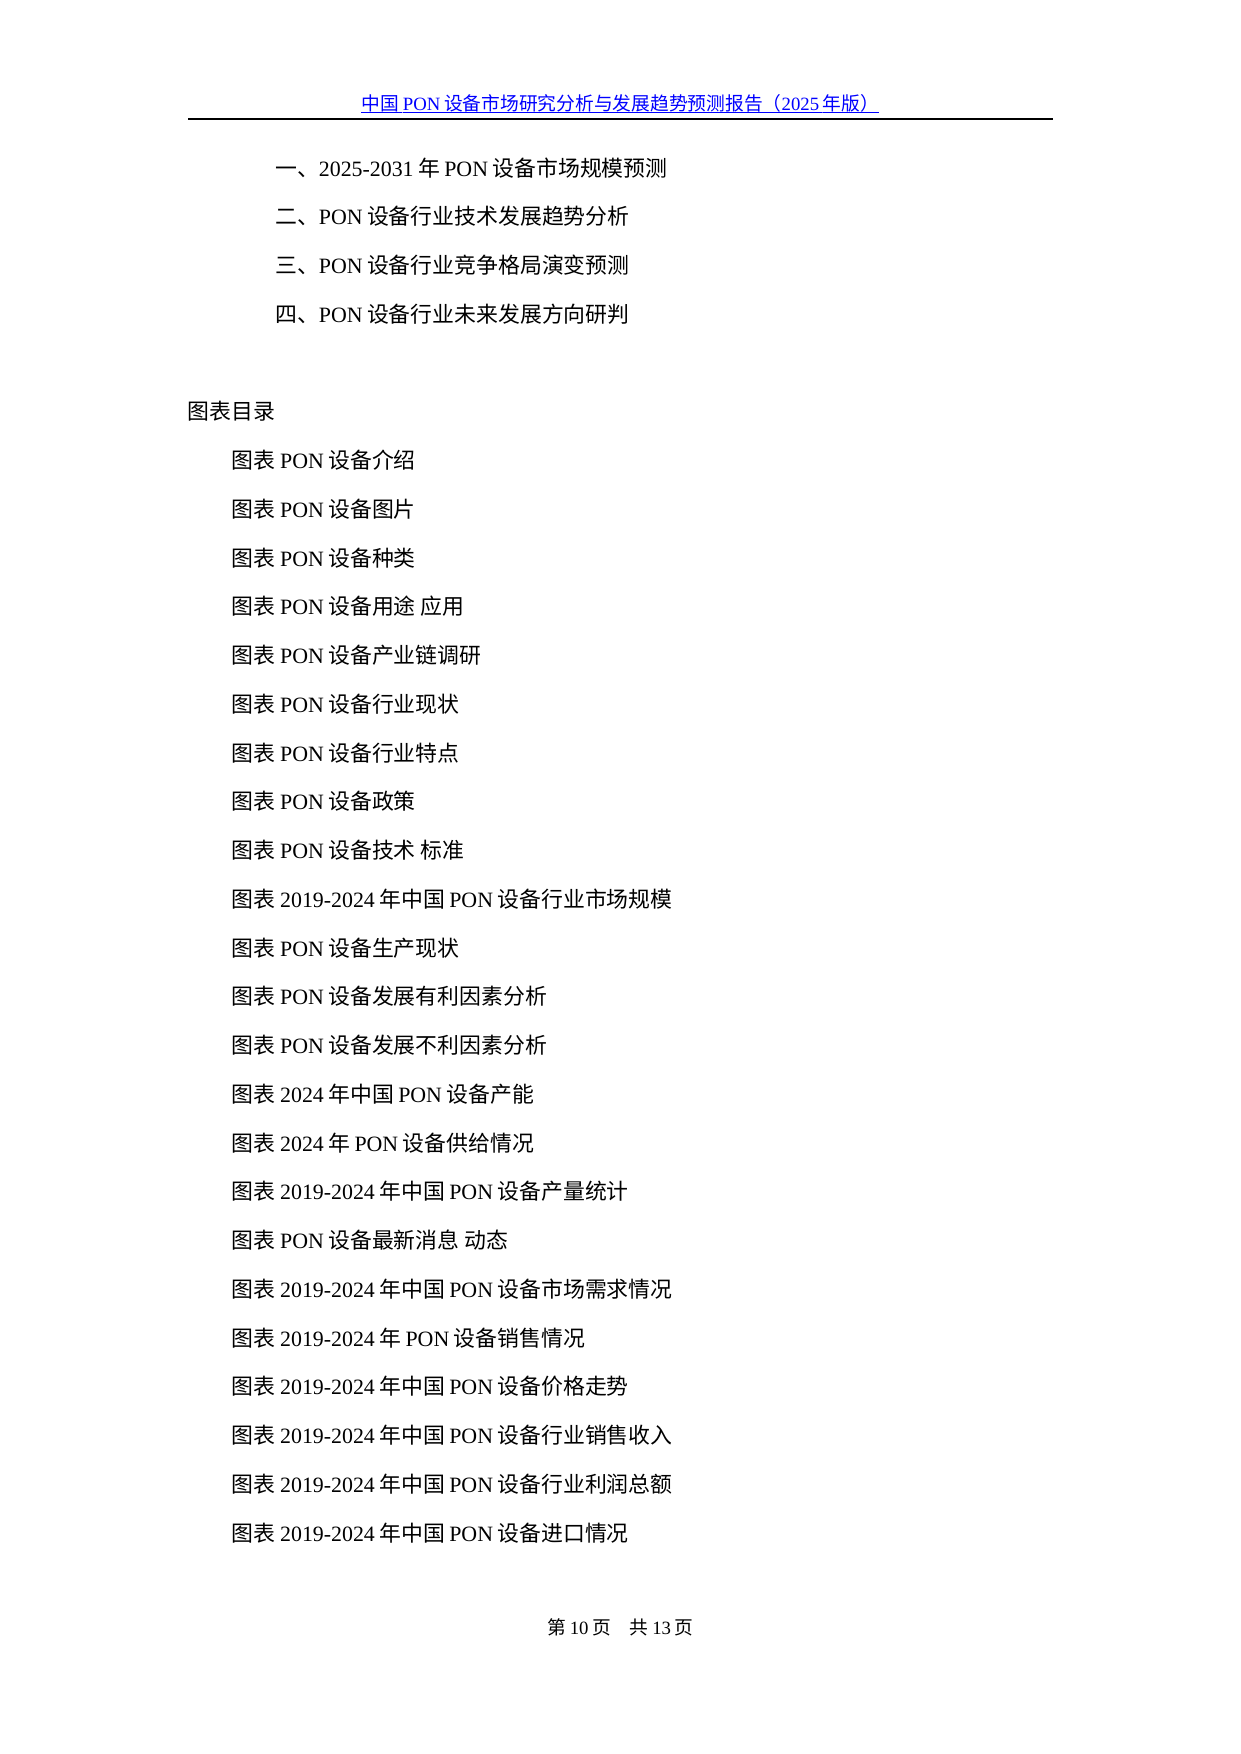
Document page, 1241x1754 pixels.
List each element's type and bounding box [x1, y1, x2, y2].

text [187, 150, 1053, 1548]
